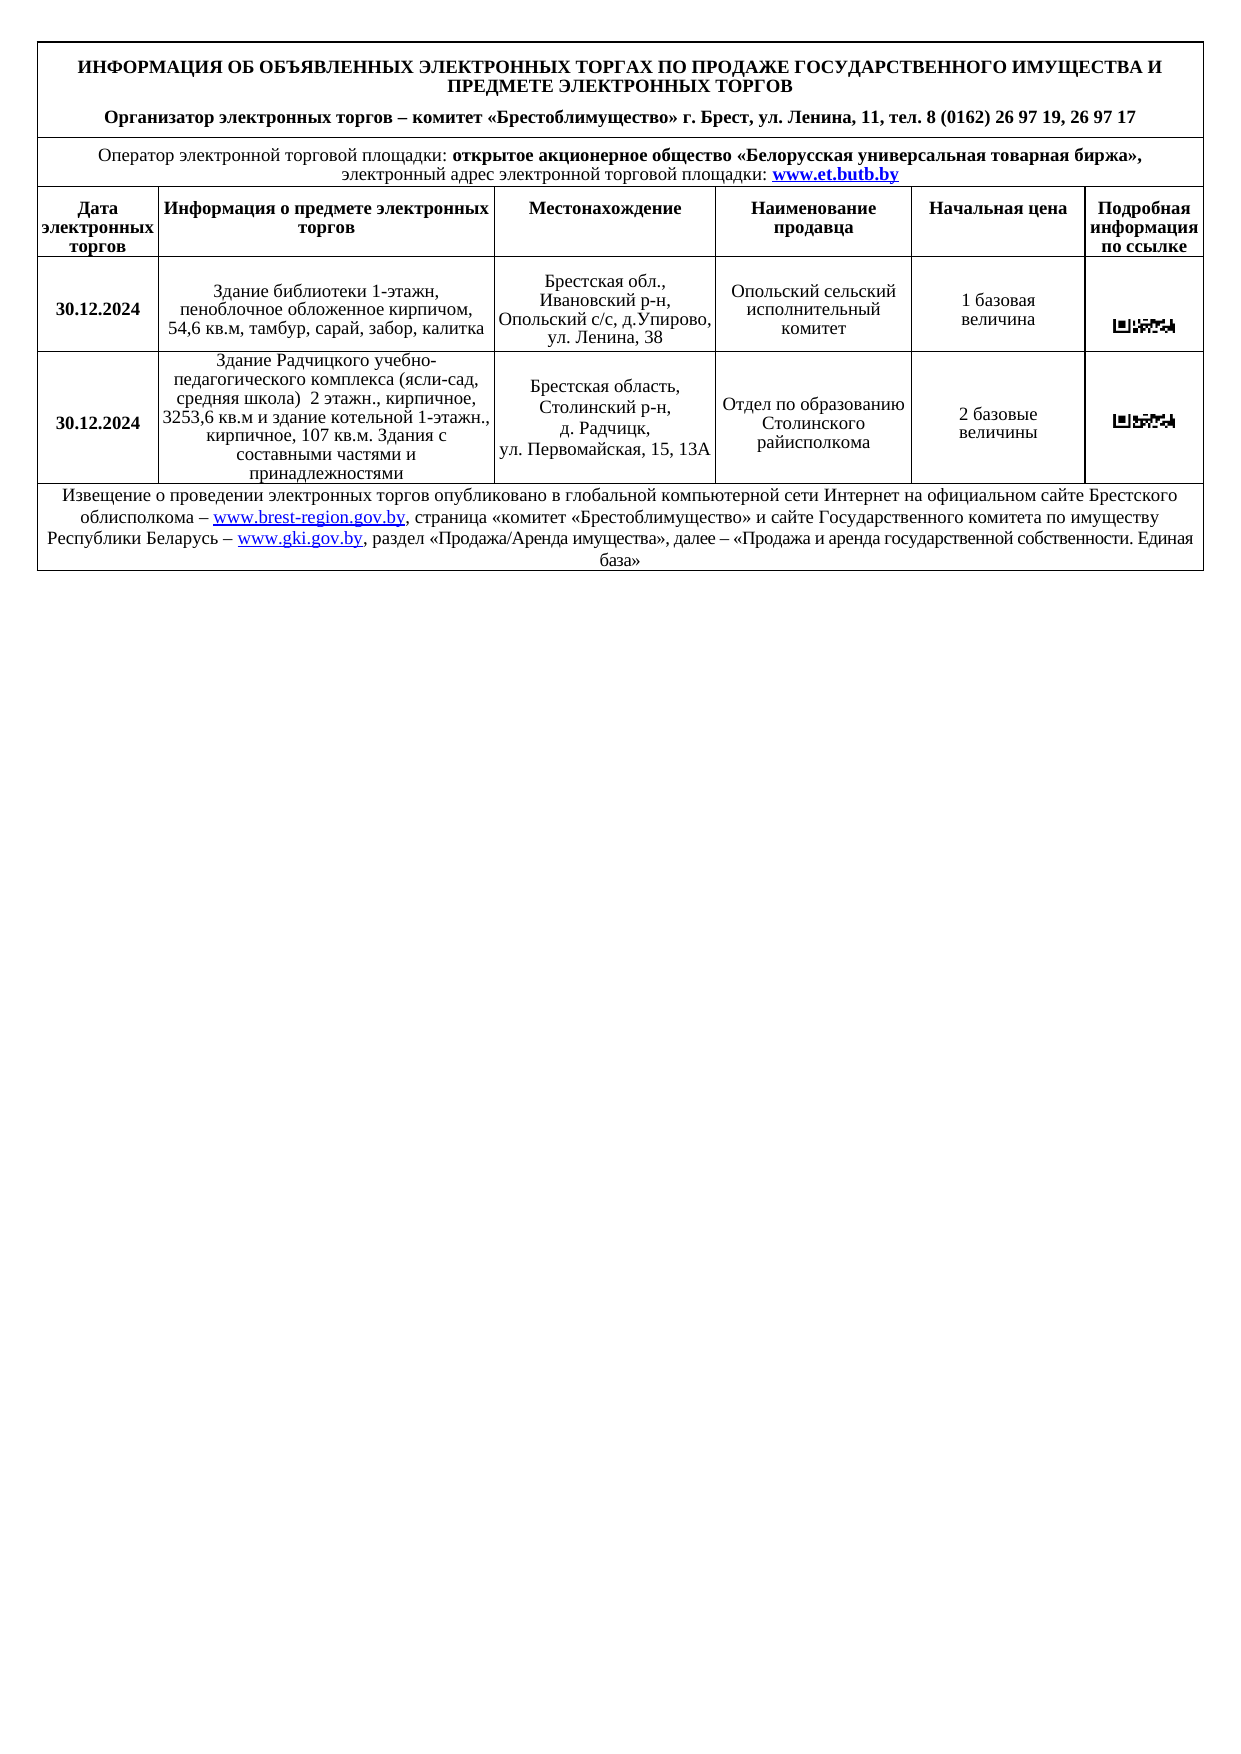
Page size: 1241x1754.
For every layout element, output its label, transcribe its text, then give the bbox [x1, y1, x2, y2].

table_cell Извещение о проведении электронных торгов опубликовано в глобальной компьютерной сети Интернет на официальном сайте Брестского облисполкома – www.brest-region.gov.by, страница «комитет «Брестоблимущество» и сайте Государственного комитета по имуществу Республики Беларусь – www.gki.gov.by, раздел «Продажа/Аренда имущества», далее – «Продажа и аренда государственной собственности. Единая база» [38, 484, 1203, 570]
table_cell Оператор электронной торговой площадки: открытое акционерное общество «Белорусская универсальная товарная биржа», электронный адрес электронной торговой площадки: www.et.butb.by [38, 138, 1203, 186]
table_cell Брестская обл., Ивановский р-н, Опольский с/с, д.Упирово, ул. Ленина, 38 [495, 257, 715, 351]
table_cell [1086, 352, 1203, 483]
table_cell 1 базовая величина [912, 257, 1084, 351]
picture [1099, 319, 1189, 347]
table_cell Отдел по образованию Столинского райисполкома [716, 352, 911, 483]
table_cell 30.12.2024 [38, 352, 158, 483]
table_cell Здание Радчицкого учебно-педагогического комплекса (ясли-сад, средняя школа) 2 этажн., кирпичное, 3253,6 кв.м и здание котельной 1-этажн., кирпичное, 107 кв.м. Здания с составными частями и принадлежностями [159, 352, 494, 483]
table_cell Наименование продавца [716, 187, 911, 256]
table_cell Брестская область, Столинский р-н, д. Радчицк, ул. Первомайская, 15, 13А [495, 352, 715, 483]
table_cell Подробная информация по ссылке [1086, 187, 1203, 256]
table_header ИНФОРМАЦИЯ ОБ ОБЪЯВЛЕННЫХ ЭЛЕКТРОННЫХ ТОРГАХ ПО ПРОДАЖЕ ГОСУДАРСТВЕННОГО ИМУЩЕСТВА И ПРЕДМЕТЕ ЭЛЕКТРОННЫХ ТОРГОВ Организатор электронных торгов – комитет «Брестоблимущество» г. Брест, ул. Ленина, 11, тел. 8 (0162) 26 97 19, 26 97 17 [38, 43, 1203, 137]
table_cell Информация о предмете электронных торгов [159, 187, 494, 256]
table_cell Опольский сельский исполнительный комитет [716, 257, 911, 351]
table_cell Местонахождение [495, 187, 715, 256]
table_cell Дата электронных торгов [38, 187, 158, 256]
table_cell 2 базовые величины [912, 352, 1084, 483]
table_cell [1086, 257, 1203, 351]
table_cell Начальная цена [912, 187, 1084, 256]
picture [1099, 414, 1189, 442]
table_cell 30.12.2024 [38, 257, 158, 351]
table_cell Здание библиотеки 1-этажн, пеноблочное обложенное кирпичом, 54,6 кв.м, тамбур, сарай, забор, калитка [159, 257, 494, 351]
